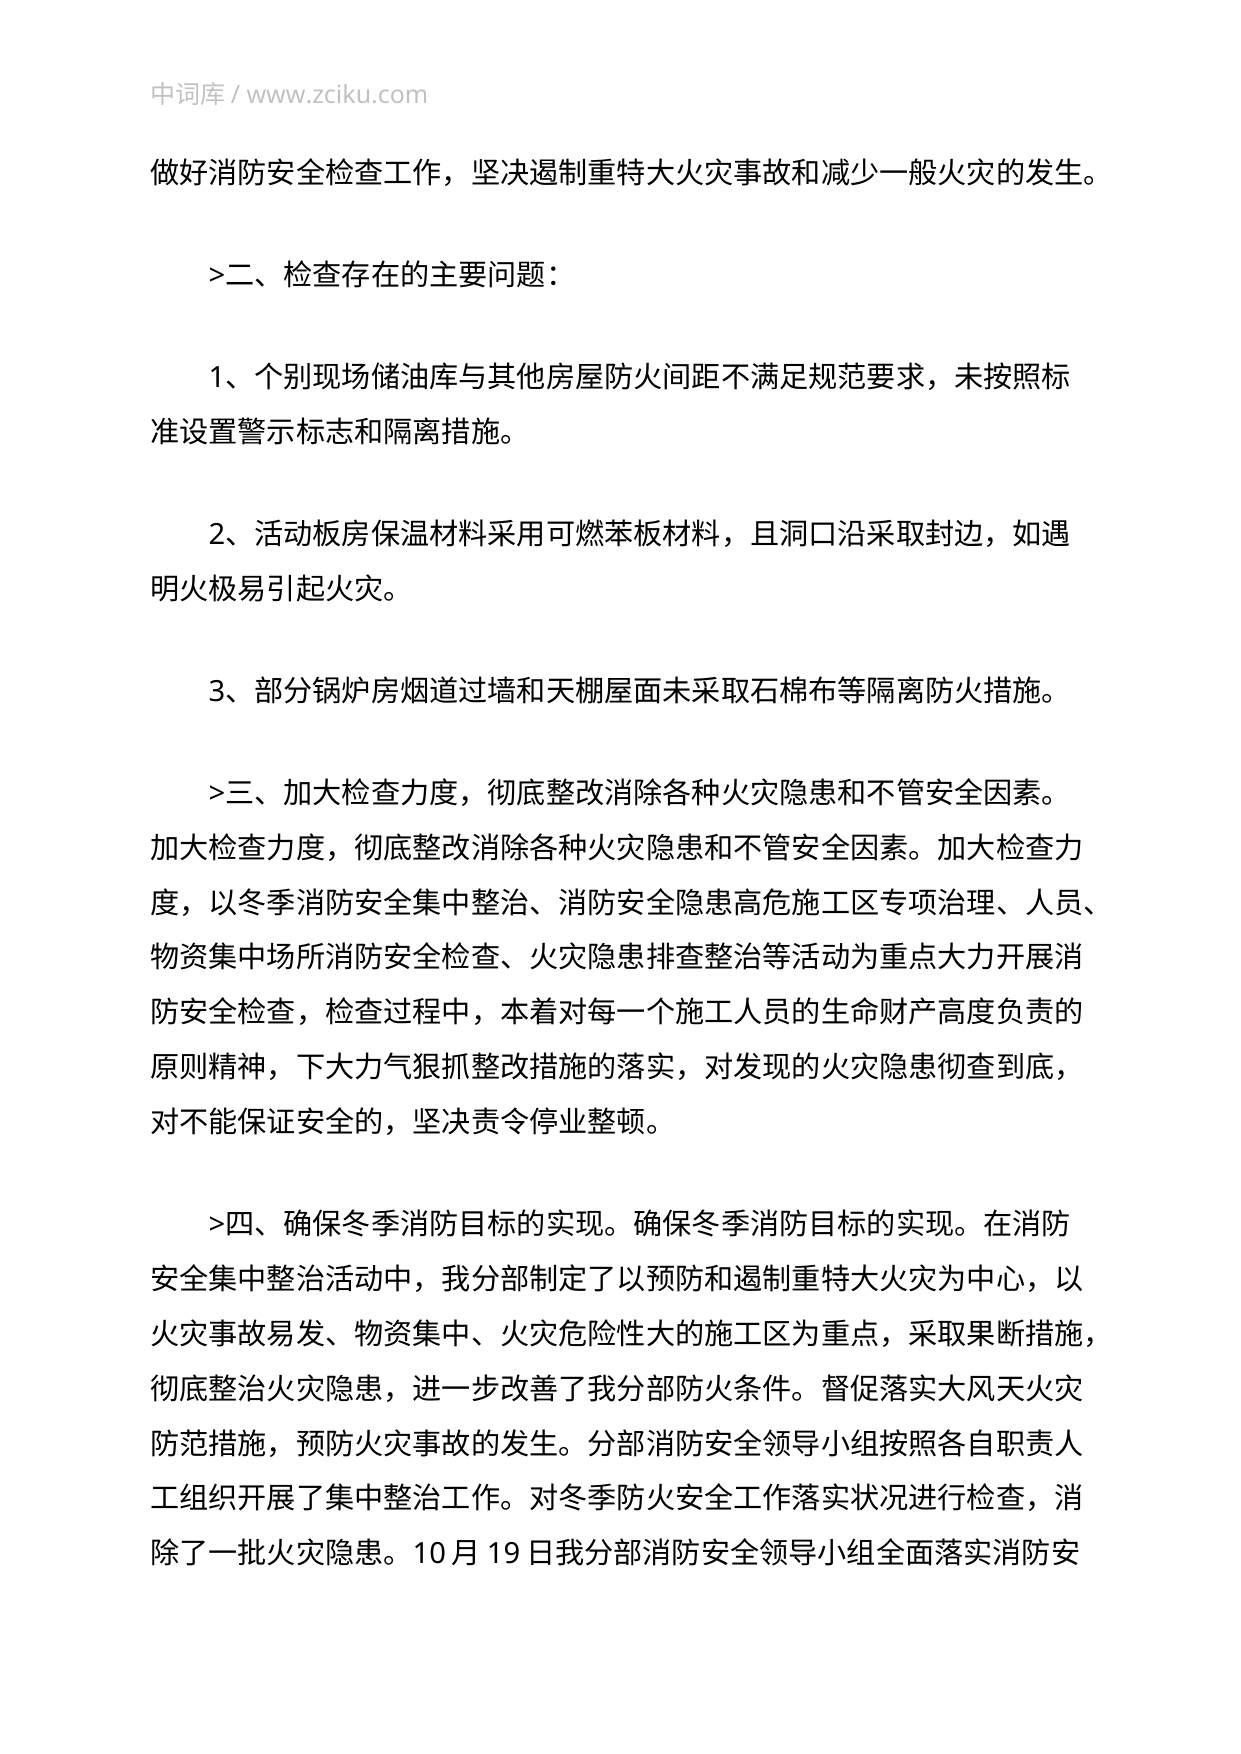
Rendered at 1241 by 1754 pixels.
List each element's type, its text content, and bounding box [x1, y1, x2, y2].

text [150, 1201, 1090, 1572]
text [150, 150, 1090, 192]
text 3、部分锅炉房烟道过墙和天棚屋面未采取石棉布等隔离防火措施。 [150, 667, 1090, 710]
text 1、个别现场储油库与其他房屋防火间距不满足规范要求，未按照标准设置警示标志和隔离措施。 [150, 354, 1090, 451]
text 2、活动板房保温材料采用可燃苯板材料，且洞口沿采取封边，如遇明火极易引起火灾。 [150, 511, 1090, 608]
text >二、检查存在的主要问题： [150, 252, 1090, 294]
text >三、加大检查力度，彻底整改消除各种火灾隐患和不管安全因素。加大检查力度，彻底整改消除各种火灾隐患和不管安全因素。加大检查力度，以冬季消防安全集中整治、消防安全隐患高危施工区专项治理、人员、物资集中场所消防安全检查、火灾隐患排查整治等活动为重点大力开展消防安全检查，检查过程中，本着对每一个施工人员的生命财产高度负责的原则精神，下大力气狠抓整改措施的落实，对发现的火灾隐患彻查到底，对不能保证安全的，坚决责令停业整顿。 [150, 769, 1090, 1141]
